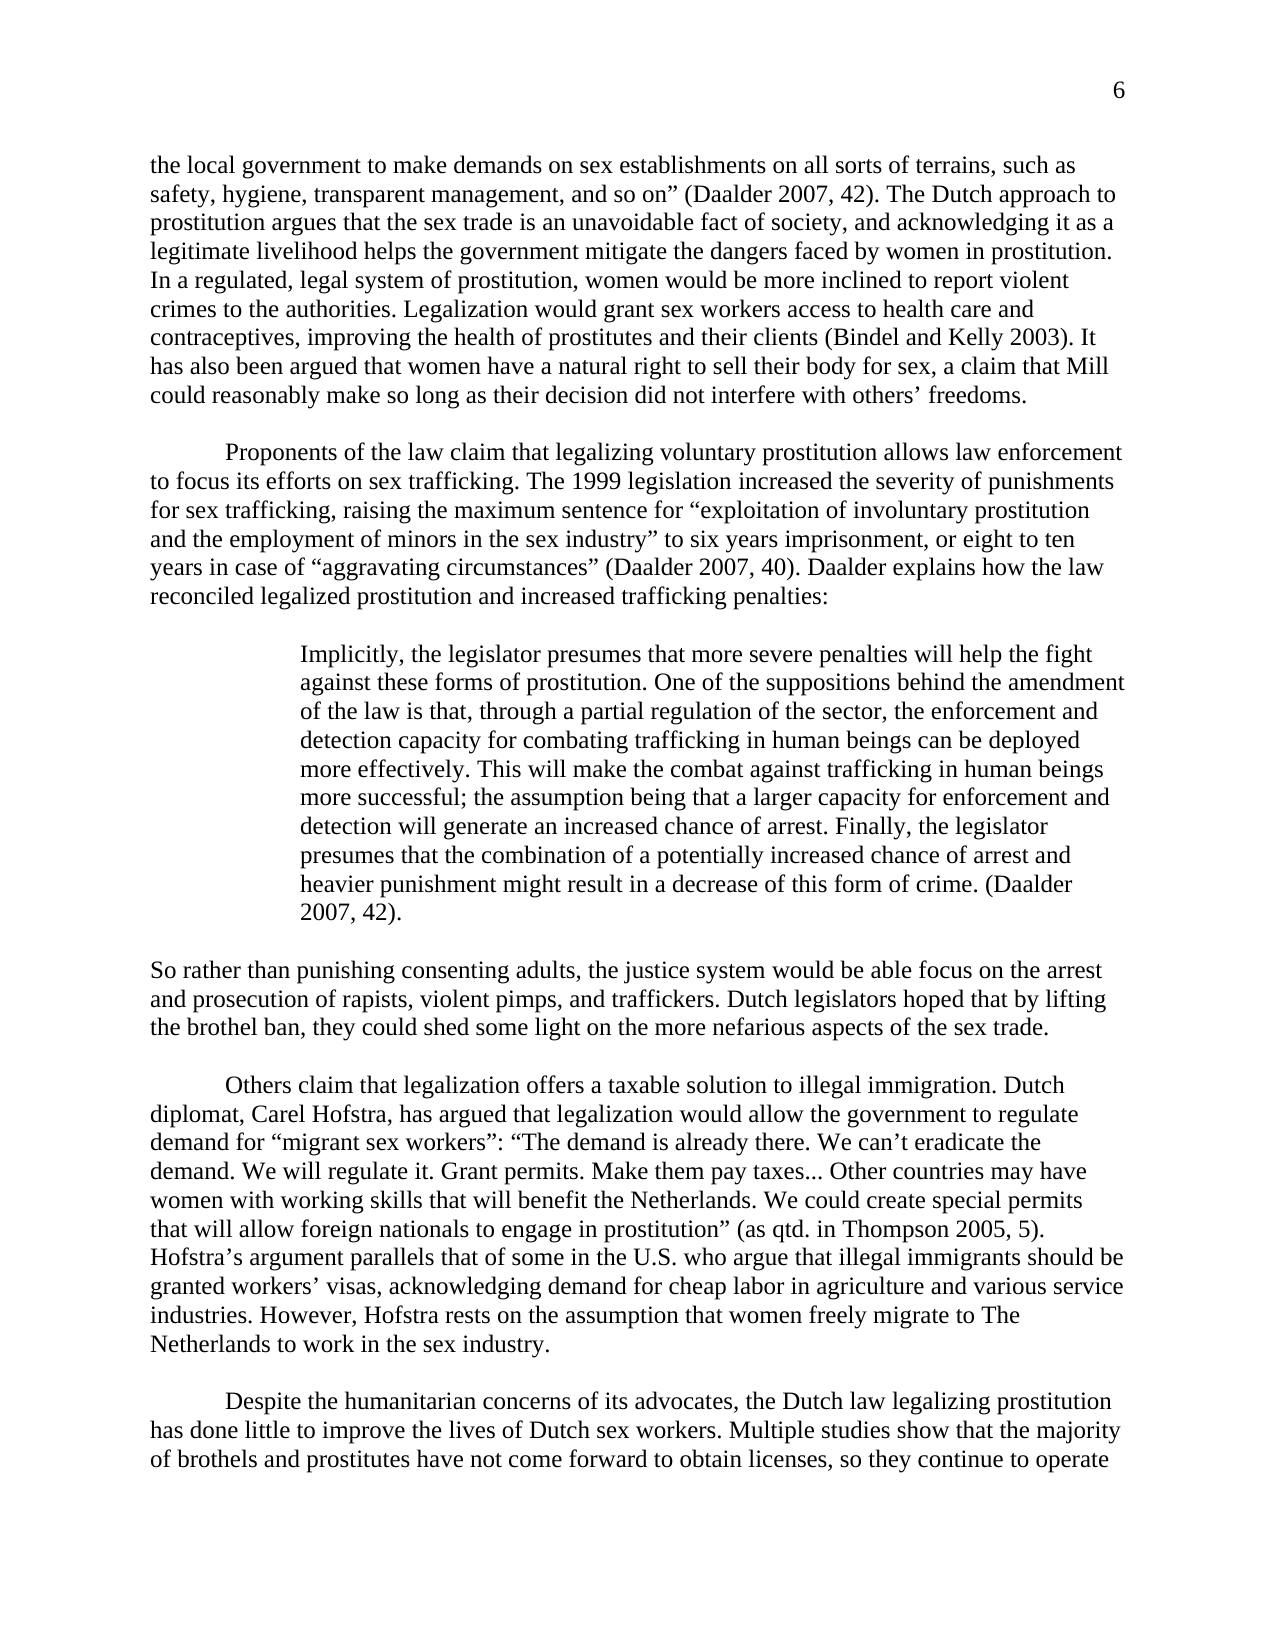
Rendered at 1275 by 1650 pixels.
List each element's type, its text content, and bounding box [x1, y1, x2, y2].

text So rather than punishing consenting adults, the justice system would be able focus on the arrest and prosecution of rapists, violent pimps, and traffickers. Dutch legislators hoped that by lifting the brothel ban, they could shed some light on the more nefarious aspects of the sex trade. [150, 955, 1125, 1041]
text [150, 150, 1125, 409]
text Others claim that legalization offers a taxable solution to illegal immigration. Dutch diplomat, Carel Hofstra, has argued that legalization would allow the government to regulate demand for “migrant sex workers”: “The demand is already there. We can’t eradicate the demand. We will regulate it. Grant permits. Make them pay taxes... Other countries may have women with working skills that will benefit the Netherlands. We could create special permits that will allow foreign nationals to engage in prostitution” (as qtd. in Thompson 2005, 5). Hofstra’s argument parallels that of some in the U.S. who argue that illegal immigrants should be granted workers’ visas, acknowledging demand for cheap labor in agriculture and various service industries. However, Hofstra rests on the assumption that women freely migrate to The Netherlands to work in the sex industry. [150, 1070, 1125, 1357]
text Proponents of the law claim that legalizing voluntary prostitution allows law enforcement to focus its efforts on sex trafficking. The 1999 legislation increased the severity of punishments for sex trafficking, raising the maximum sentence for “exploitation of involuntary prostitution and the employment of minors in the sex industry” to six years imprisonment, or eight to ten years in case of “aggravating circumstances” (Daalder 2007, 40). Daalder explains how the law reconciled legalized prostitution and increased trafficking penalties: [150, 437, 1125, 610]
text Implicitly, the legislator presumes that more severe penalties will help the fight against these forms of prostitution. One of the suppositions behind the amendment of the law is that, through a partial regulation of the sector, the enforcement and detection capacity for combating trafficking in human beings can be deployed more effectively. This will make the combat against trafficking in human beings more successful; the assumption being that a larger capacity for enforcement and detection will generate an increased chance of arrest. Finally, the legislator presumes that the combination of a potentially increased chance of arrest and heavier punishment might result in a decrease of this form of crime. (Daalder 2007, 42). [300, 639, 1125, 926]
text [150, 1386, 1125, 1472]
